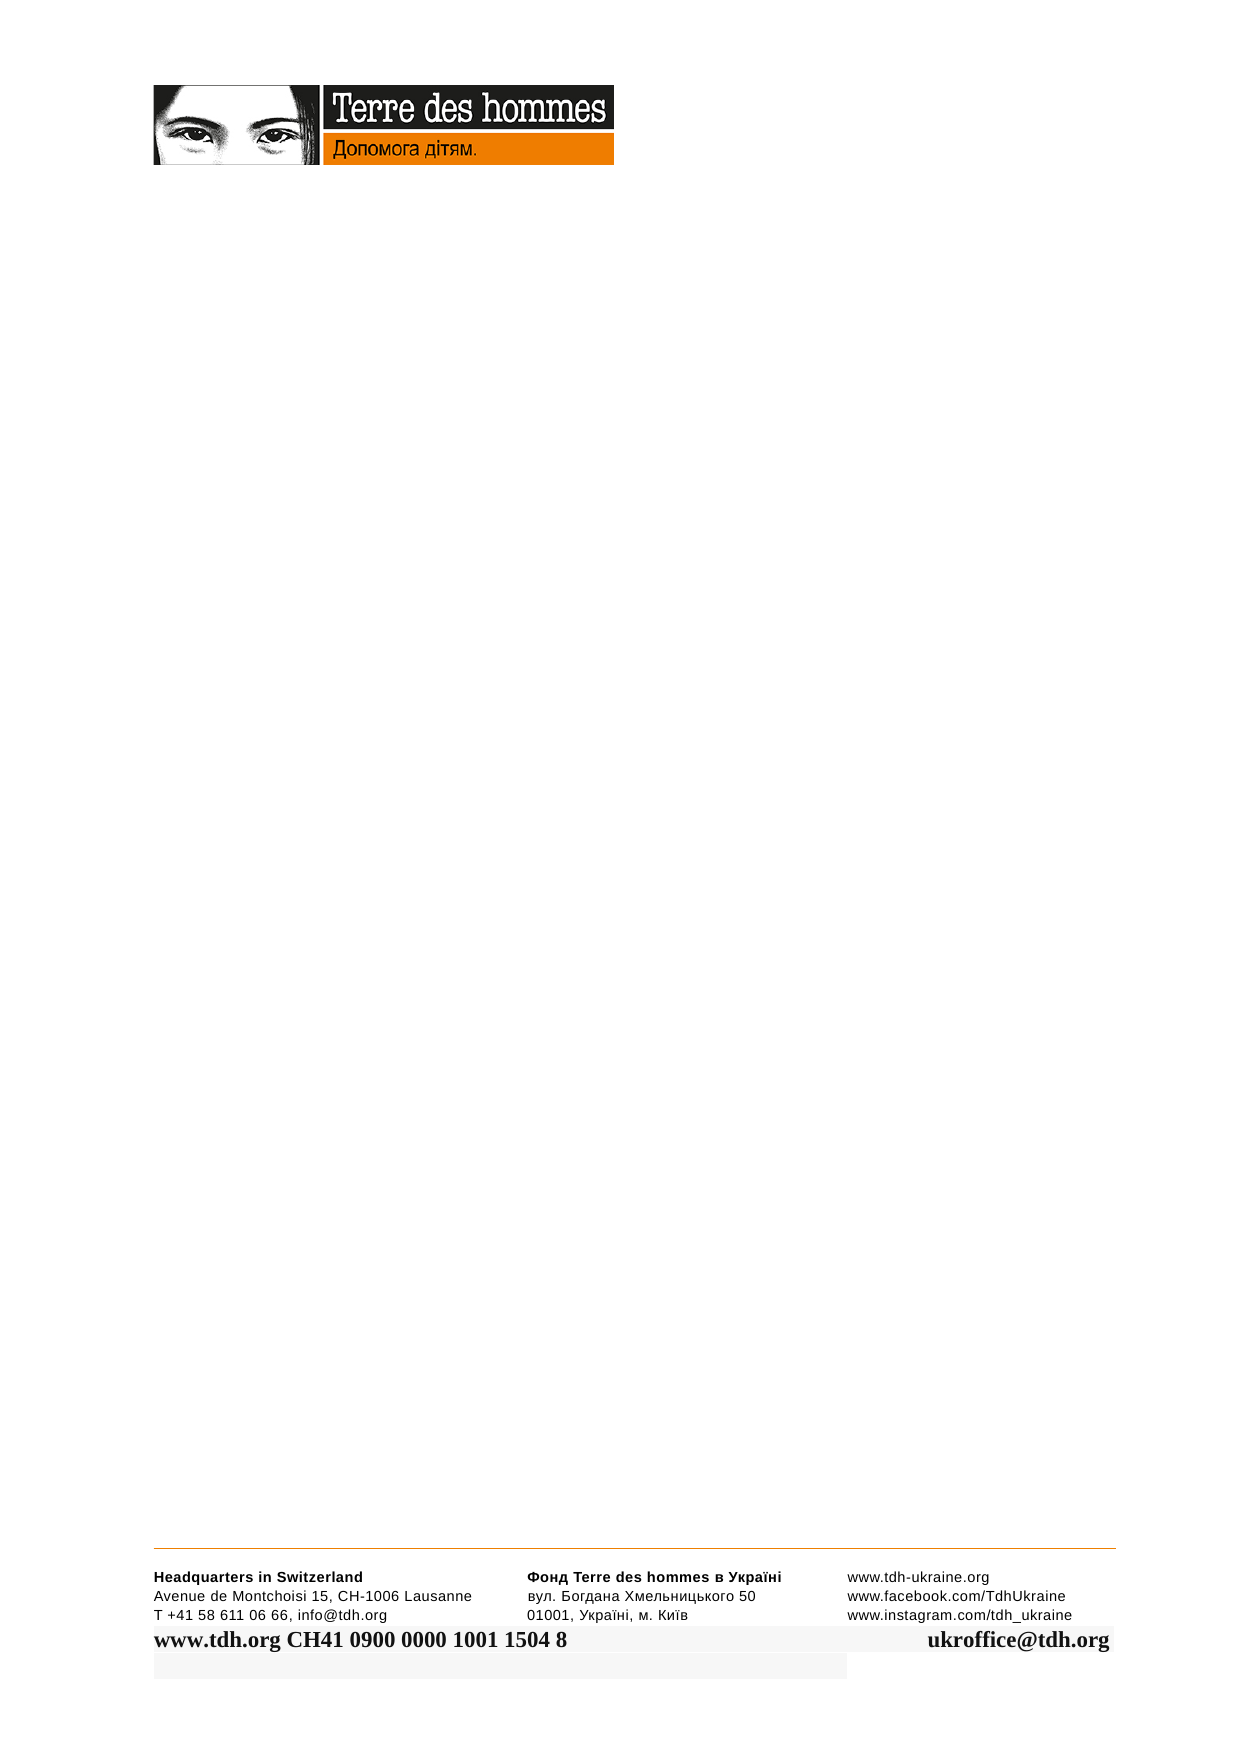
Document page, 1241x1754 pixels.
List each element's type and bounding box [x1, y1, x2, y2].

picture [153, 85, 614, 165]
